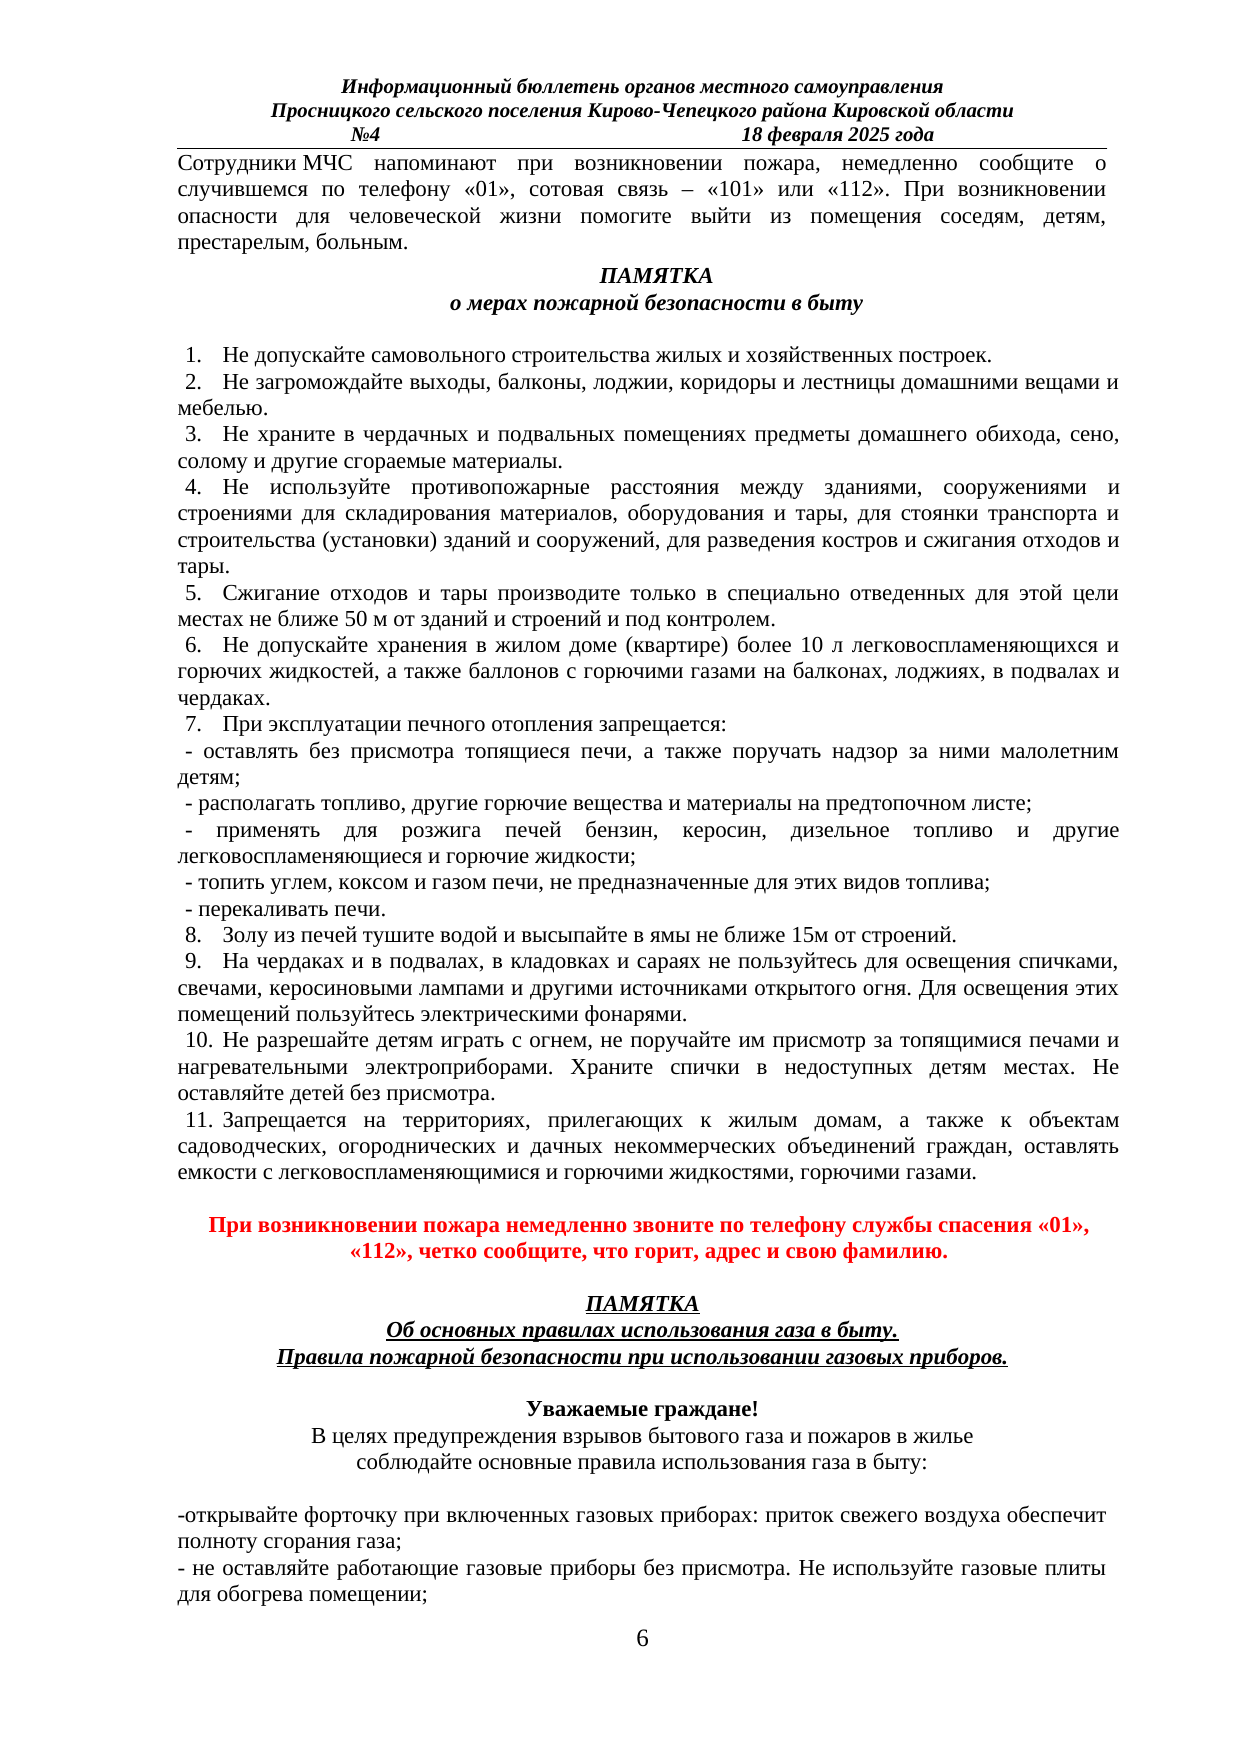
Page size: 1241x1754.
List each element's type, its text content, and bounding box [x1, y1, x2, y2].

text Об основных правилах использования газа в быту. [177, 1316, 1107, 1343]
text Уважаемые граждане! [177, 1396, 1107, 1422]
text соблюдайте основные правила использования газа в быту: [177, 1448, 1107, 1474]
text о мерах пожарной безопасности в быту [192, 289, 1121, 315]
text - располагать топливо, другие горючие вещества и материалы на предтопочном листе; [177, 789, 1121, 816]
list Не храните в чердачных и подвальных помещениях предметы домашнего обихода, сено, солому и другие сгораемые материалы. [177, 420, 1121, 473]
text ПАМЯТКА [177, 1290, 1107, 1316]
list Золу из печей тушите водой и высыпайте в ямы не ближе 15м от строений. [177, 921, 1121, 947]
list Не допускайте самовольного строительства жилых и хозяйственных построек. [177, 341, 1121, 368]
list Не допускайте хранения в жилом доме (квартире) более 10 л легковоспламеняющихся и горючих жидкостей, а также баллонов с горючими газами на балконах, лоджиях, в подвалах и чердаках. [177, 631, 1121, 710]
list Сжигание отходов и тары производите только в специально отведенных для этой цели местах не ближе 50 м от зданий и строений и под контролем. [177, 578, 1121, 631]
text - применять для розжига печей бензин, керосин, дизельное топливо и другие легковоспламеняющиеся и горючие жидкости; [177, 816, 1121, 868]
list Не загромождайте выходы, балконы, лоджии, коридоры и лестницы домашними вещами и мебелью. [177, 368, 1121, 420]
list Не разрешайте детям играть с огнем, не поручайте им присмотр за топящимися печами и нагревательными электроприборами. Храните спички в недоступных детям местах. Не оставляйте детей без присмотра. [177, 1027, 1121, 1106]
text Правила пожарной безопасности при использовании газовых приборов. [177, 1343, 1107, 1369]
list Запрещается на территориях, прилегающих к жилым домам, а также к объектам садоводческих, огороднических и дачных некоммерческих объединений граждан, оставлять емкости с легковоспламеняющимися и горючими жидкостями, горючими газами. [177, 1106, 1121, 1185]
text -открывайте форточку при включенных газовых приборах: приток свежего воздуха обеспечит полноту сгорания газа; [177, 1501, 1107, 1554]
text Сотрудники МЧС напоминают при возникновении пожара, немедленно сообщите о случившемся по телефону «01», сотовая связь – «101» или «112». При возникновении опасности для человеческой жизни помогите выйти из помещения соседям, детям, престарелым, больным. [177, 149, 1107, 254]
list Не используйте противопожарные расстояния между зданиями, сооружениями и строениями для складирования материалов, оборудования и тары, для стоянки транспорта и строительства (установки) зданий и сооружений, для разведения костров и сжигания отходов и тары. [177, 473, 1121, 578]
text Памятка [192, 262, 1121, 289]
text - оставлять без присмотра топящиеся печи, а также поручать надзор за ними малолетним детям; [177, 737, 1121, 789]
text В целях предупреждения взрывов бытового газа и пожаров в жилье [177, 1422, 1107, 1448]
list При эксплуатации печного отопления запрещается: [177, 710, 1121, 737]
text - перекаливать печи. [177, 895, 1121, 921]
text - не оставляйте работающие газовые приборы без присмотра. Не используйте газовые плиты для обогрева помещении; [177, 1554, 1107, 1606]
list На чердаках и в подвалах, в кладовках и сараях не пользуйтесь для освещения спичками, свечами, керосиновыми лампами и другими источниками открытого огня. Для освещения этих помещений пользуйтесь электрическими фонарями. [177, 947, 1121, 1027]
text - топить углем, коксом и газом печи, не предназначенные для этих видов топлива; [177, 868, 1121, 895]
text При возникновении пожара немедленно звоните по телефону службы спасения «01», «112», четко сообщите, что горит, адрес и свою фамилию. [177, 1211, 1121, 1264]
